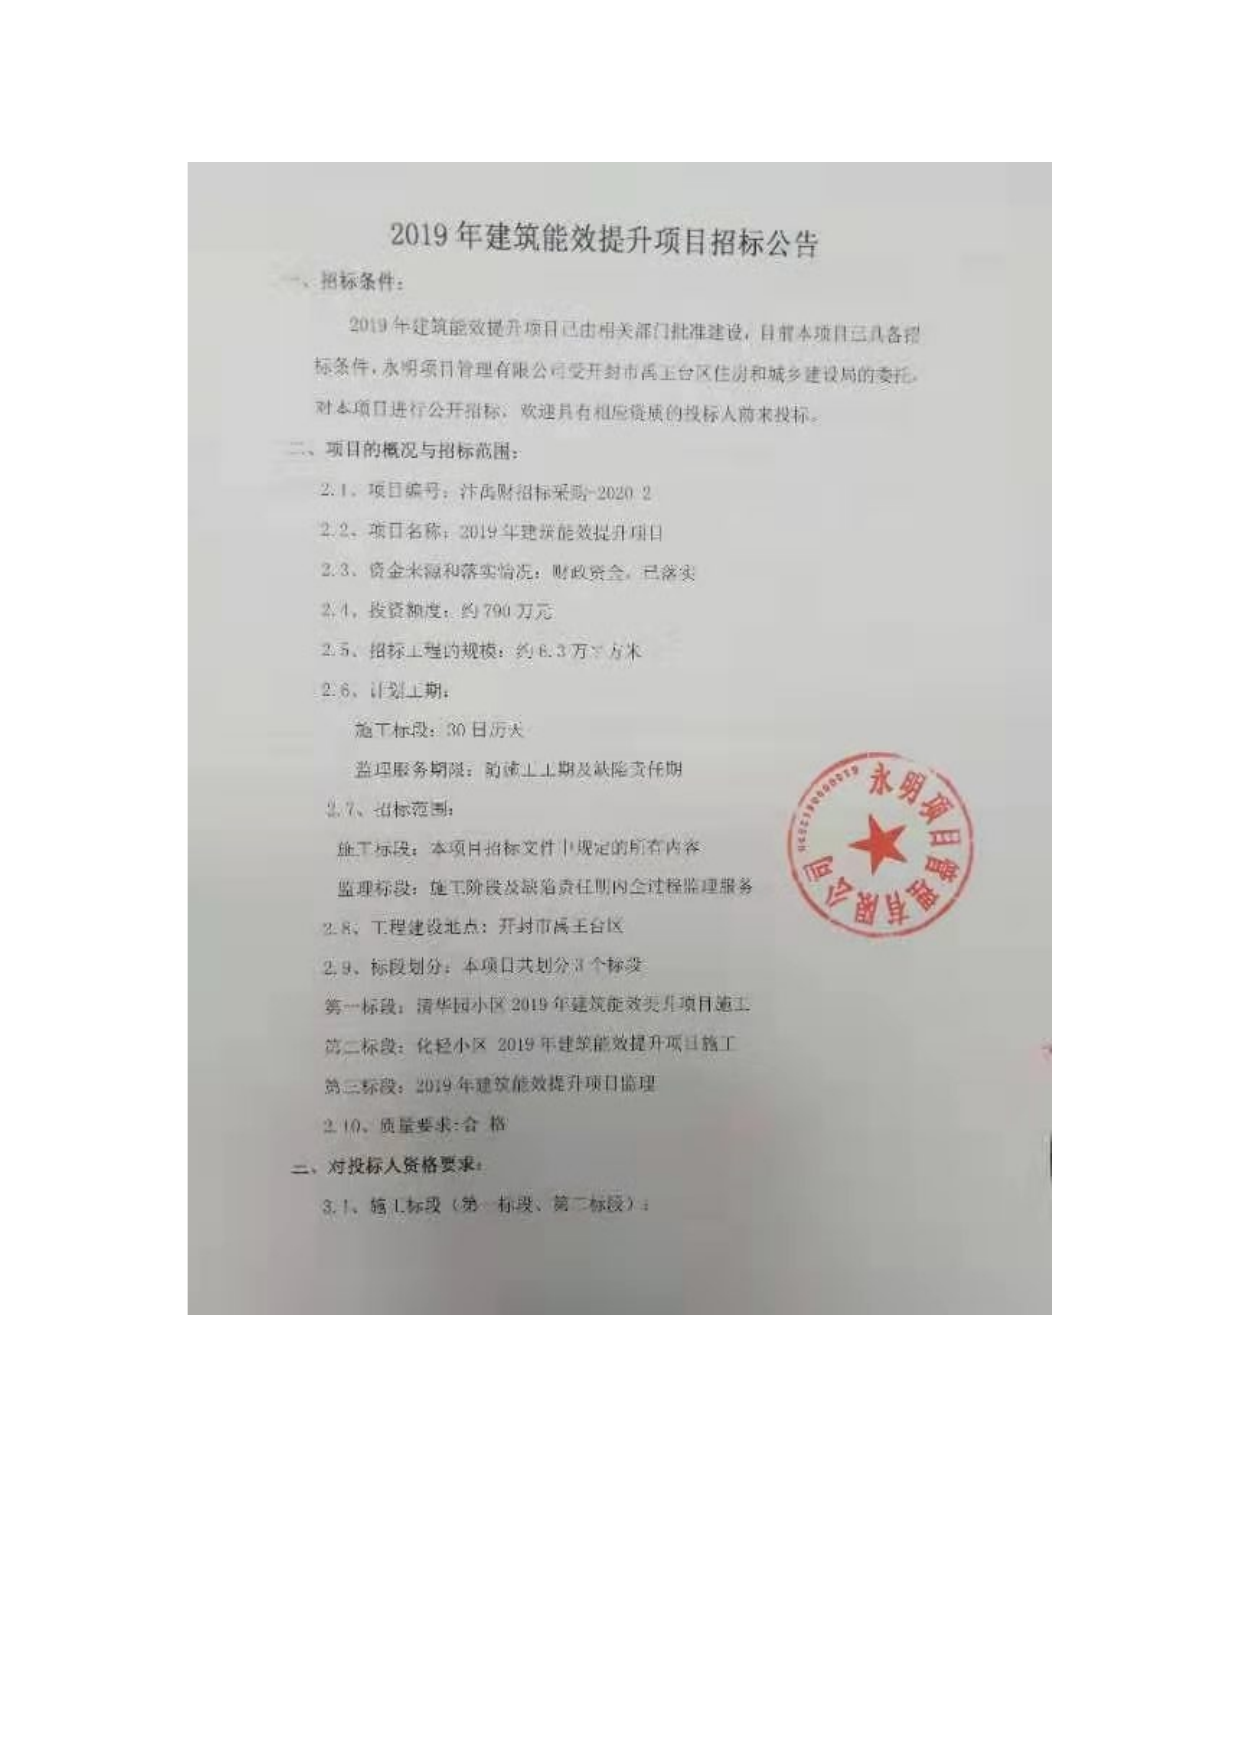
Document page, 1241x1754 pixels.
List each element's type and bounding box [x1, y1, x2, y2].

picture [187, 162, 1052, 1315]
